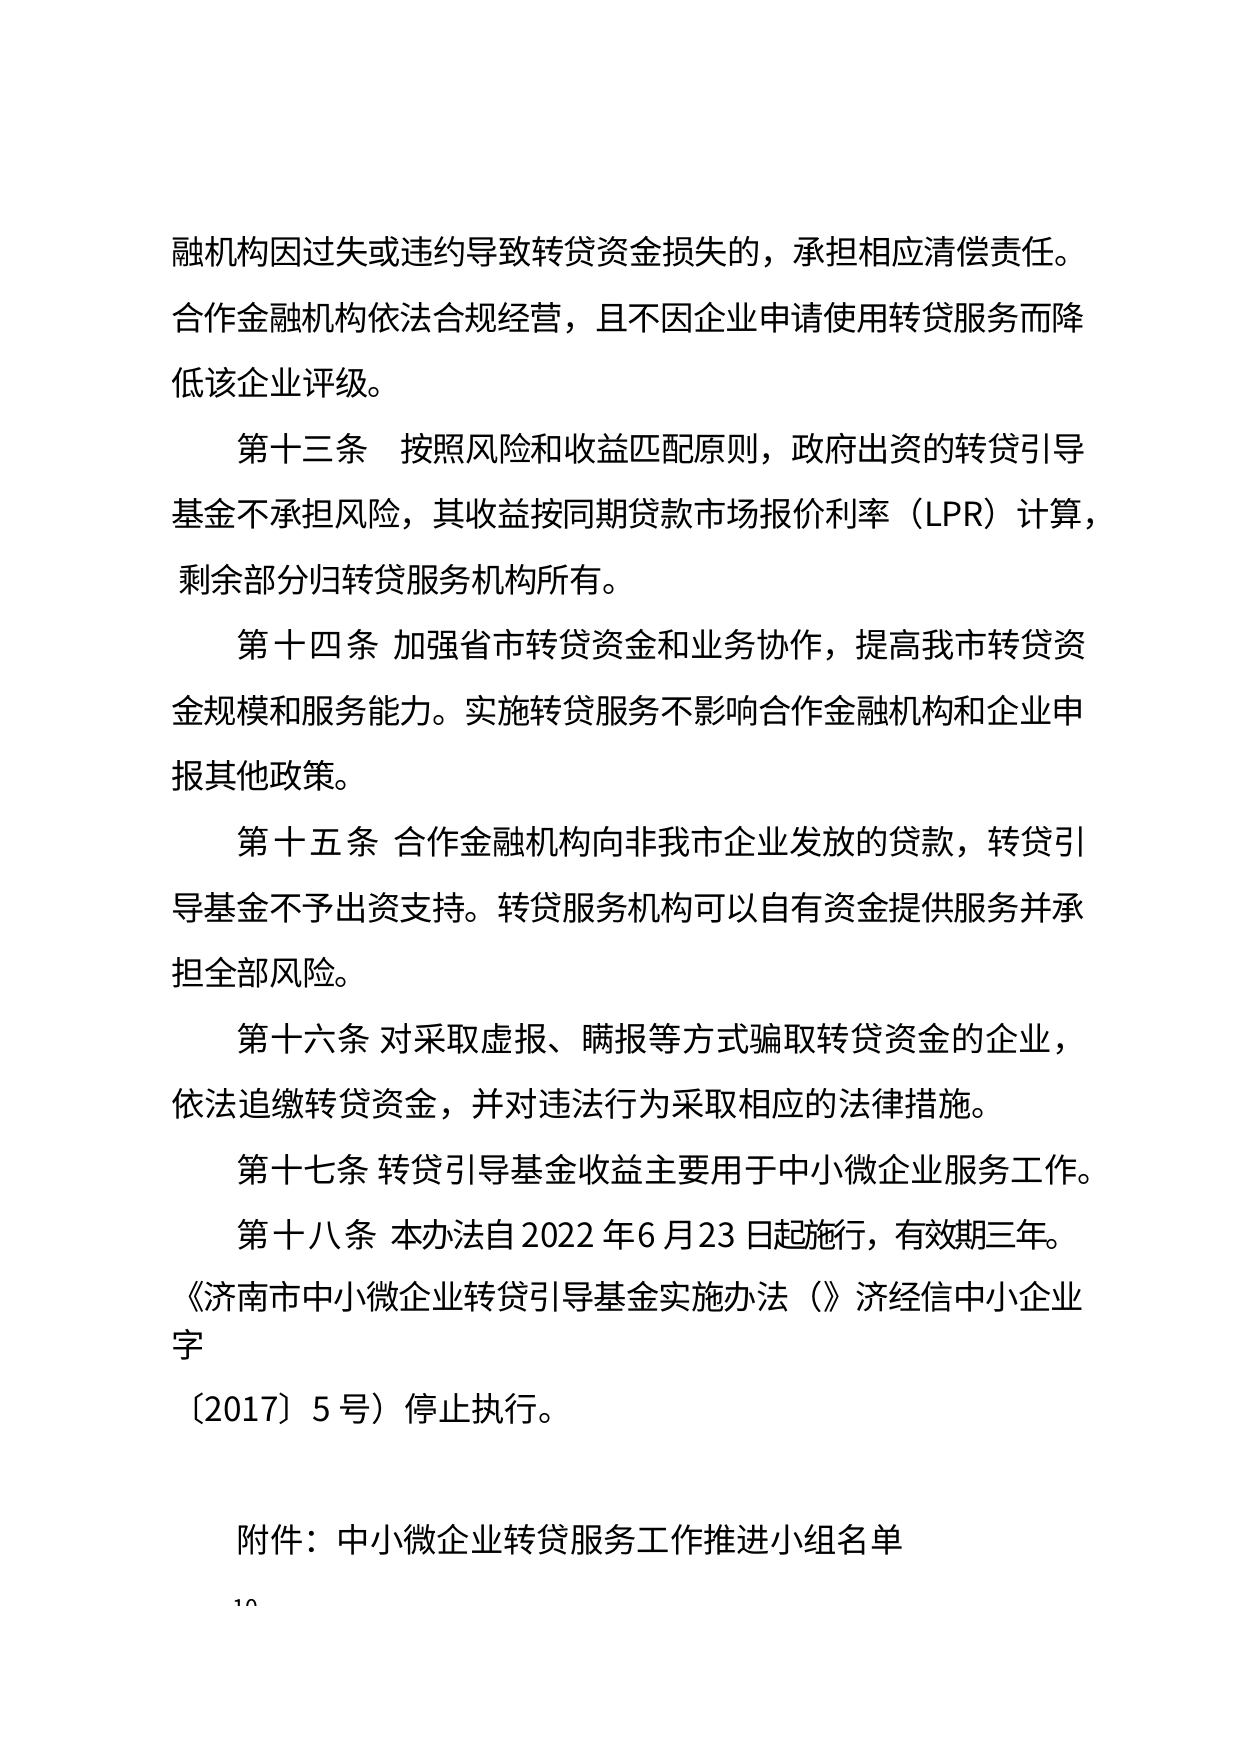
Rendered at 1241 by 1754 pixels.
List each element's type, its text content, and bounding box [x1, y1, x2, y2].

text 第十七条 转贷引导基金收益主要用于中小微企业服务工作。 [171, 1143, 1088, 1192]
text 附件：中小微企业转贷服务工作推进小组名单 [237, 1514, 1115, 1562]
text 第十四条 加强省市转贷资金和业务协作，提高我市转贷资金规模和服务能力。实施转贷服务不影响合作金融机构和企业申报其他政策。 [171, 619, 1088, 798]
text 〔2017〕5 号）停止执行。 [171, 1382, 1115, 1431]
text 第十三条 按照风险和收益匹配原则，政府出资的转贷引导基金不承担风险，其收益按同期贷款市场报价利率（LPR）计算， 剩余部分归转贷服务机构所有。 [171, 423, 1104, 602]
text 第十六条 对采取虚报、瞒报等方式骗取转贷资金的企业， 依法追缴转贷资金，并对违法行为采取相应的法律措施。 [171, 1012, 1087, 1126]
text 《济南市中小微企业转贷引导基金实施办法（》济经信中小企业字 [171, 1271, 1115, 1367]
text 第十八条 本办法自 2022 年 6 月 23 日起施行，有效期三年。 [237, 1208, 1115, 1257]
text 第十五条 合作金融机构向非我市企业发放的贷款，转贷引导基金不予出资支持。转贷服务机构可以自有资金提供服务并承担全部风险。 [171, 816, 1088, 995]
text 融机构因过失或违约导致转贷资金损失的，承担相应清偿责任。合作金融机构依法合规经营，且不因企业申请使用转贷服务而降低该企业评级。 [171, 226, 1088, 405]
